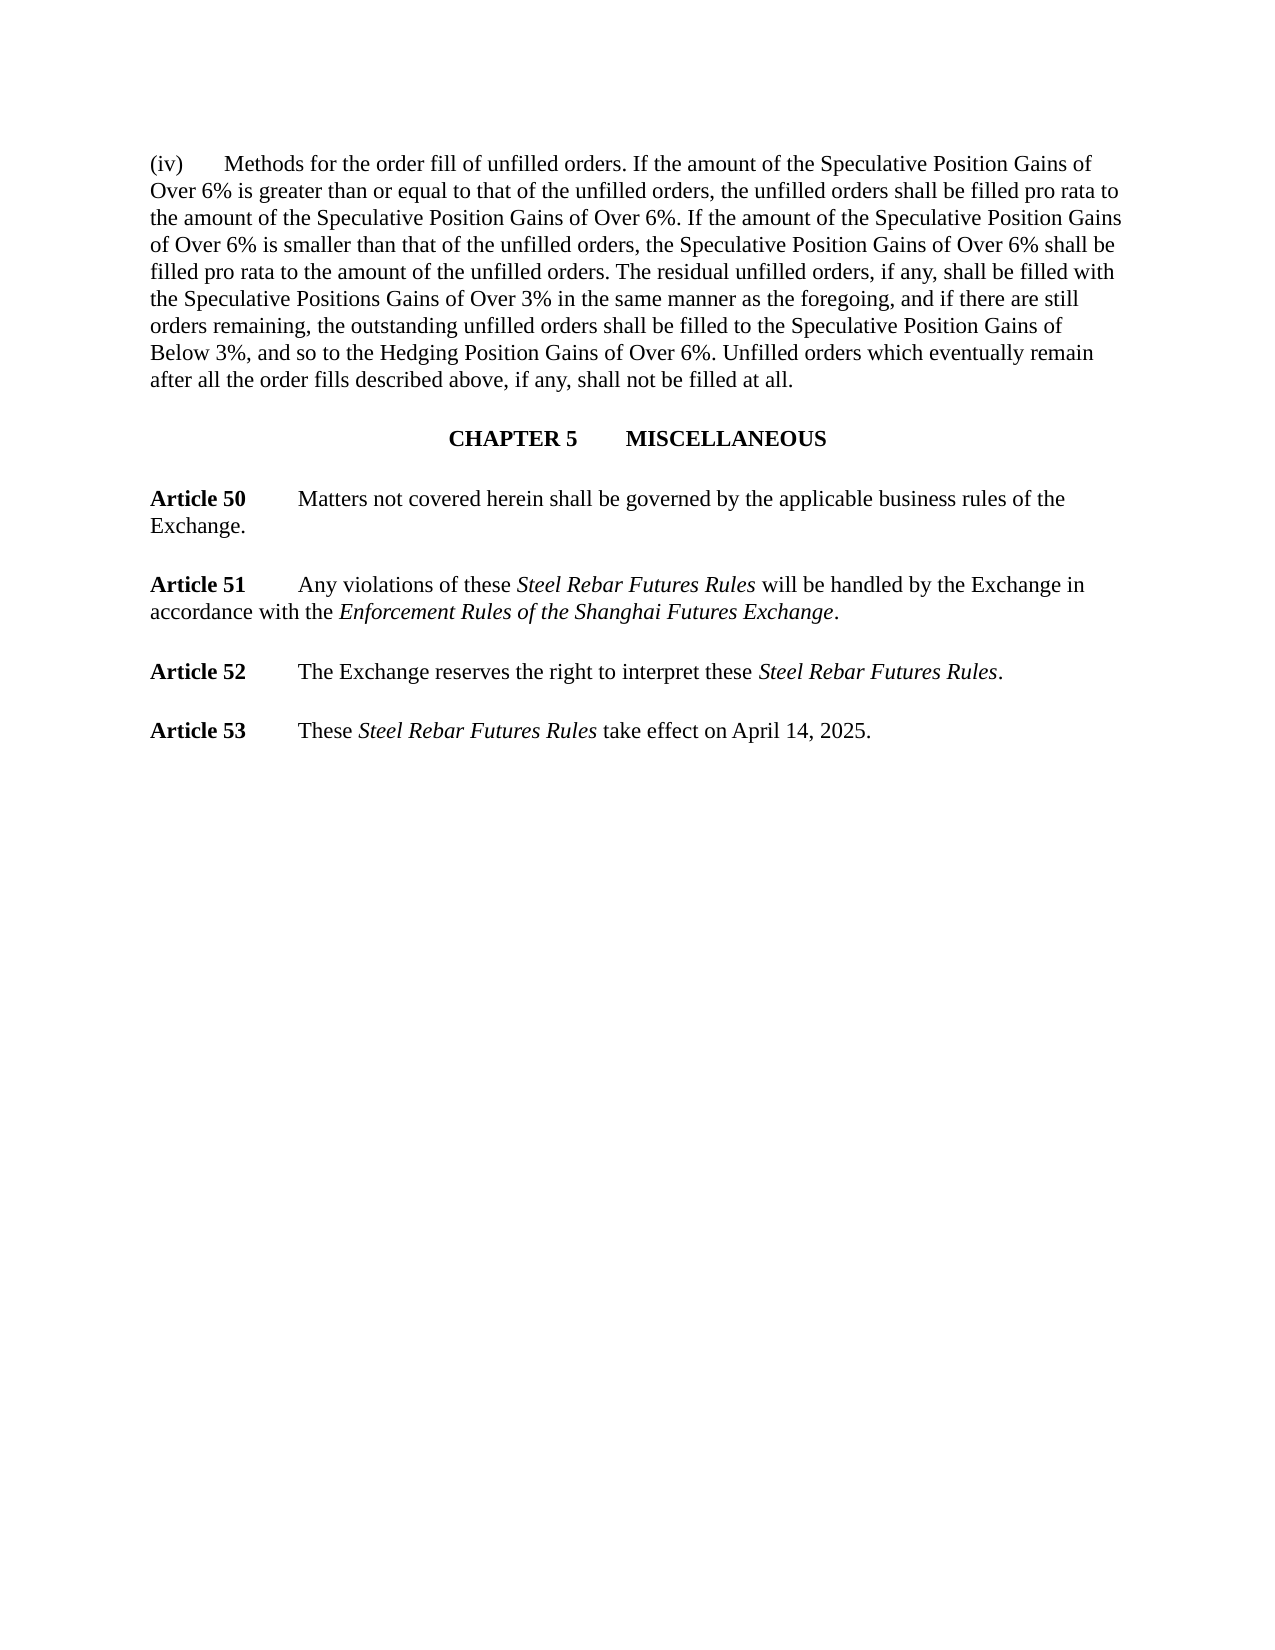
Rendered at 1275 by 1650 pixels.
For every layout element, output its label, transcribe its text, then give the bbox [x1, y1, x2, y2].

text Article 51 Any violations of these Steel Rebar Futures Rules will be handled by the Exchange in accordance with the Enforcement Rules of the Shanghai Futures Exchange. [150, 571, 1125, 625]
text (iv) Methods for the order fill of unfilled orders. If the amount of the Speculative Position Gains of Over 6% is greater than or equal to that of the unfilled orders, the unfilled orders shall be filled pro rata to the amount of the Speculative Position Gains of Over 6%. If the amount of the Speculative Position Gains of Over 6% is smaller than that of the unfilled orders, the Speculative Position Gains of Over 6% shall be filled pro rata to the amount of the unfilled orders. The residual unfilled orders, if any, shall be filled with the Speculative Positions Gains of Over 3% in the same manner as the foregoing, and if there are still orders remaining, the outstanding unfilled orders shall be filled to the Speculative Position Gains of Below 3%, and so to the Hedging Position Gains of Over 6%. Unfilled orders which eventually remain after all the order fills described above, if any, shall not be filled at all. [150, 150, 1125, 393]
text CHAPTER 5 MISCELLANEOUS [150, 425, 1125, 452]
text Article 50 Matters not covered herein shall be governed by the applicable business rules of the Exchange. [150, 485, 1125, 539]
text Article 52 The Exchange reserves the right to interpret these Steel Rebar Futures Rules. [150, 658, 1125, 685]
text Article 53 These Steel Rebar Futures Rules take effect on April 14, 2025. [150, 717, 1125, 744]
